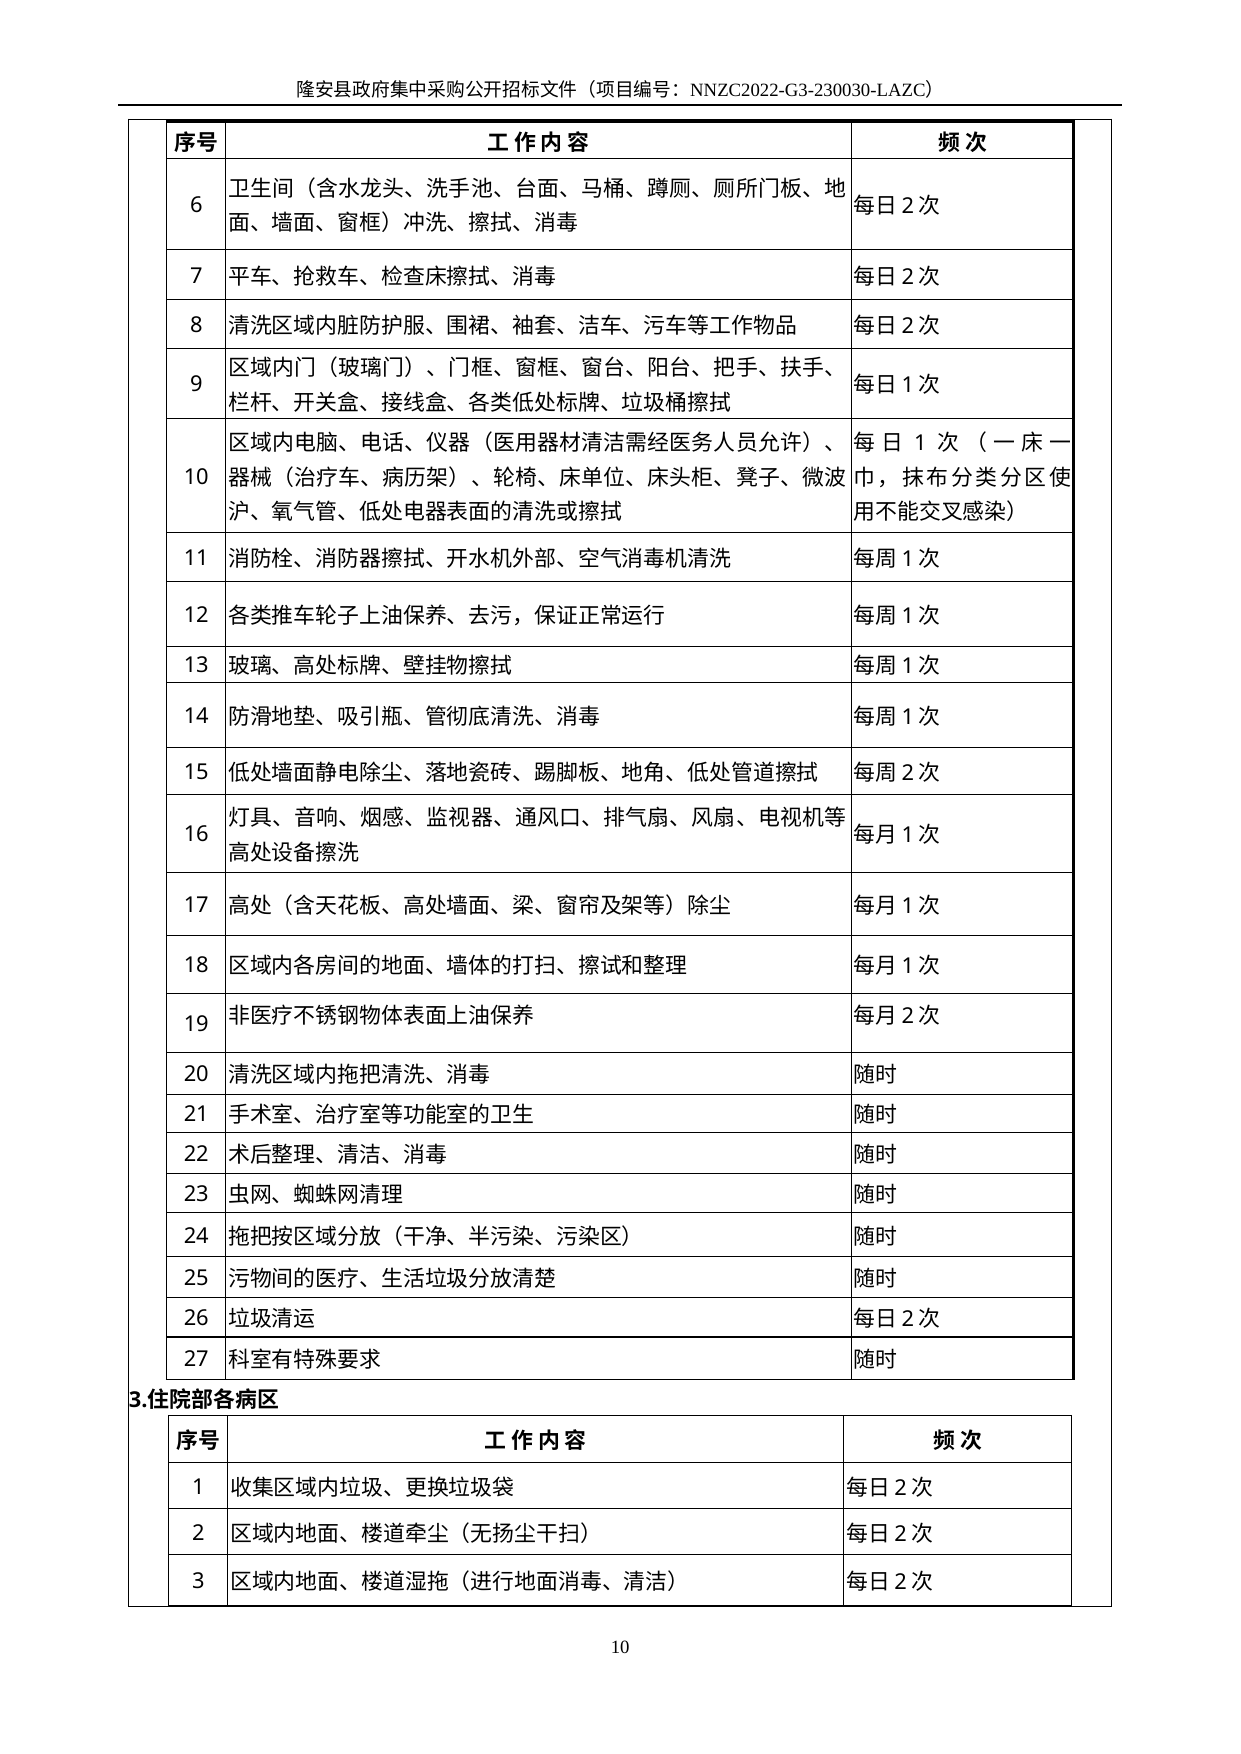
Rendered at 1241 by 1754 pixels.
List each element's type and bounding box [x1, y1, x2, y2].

table_cell [129, 120, 1111, 1606]
